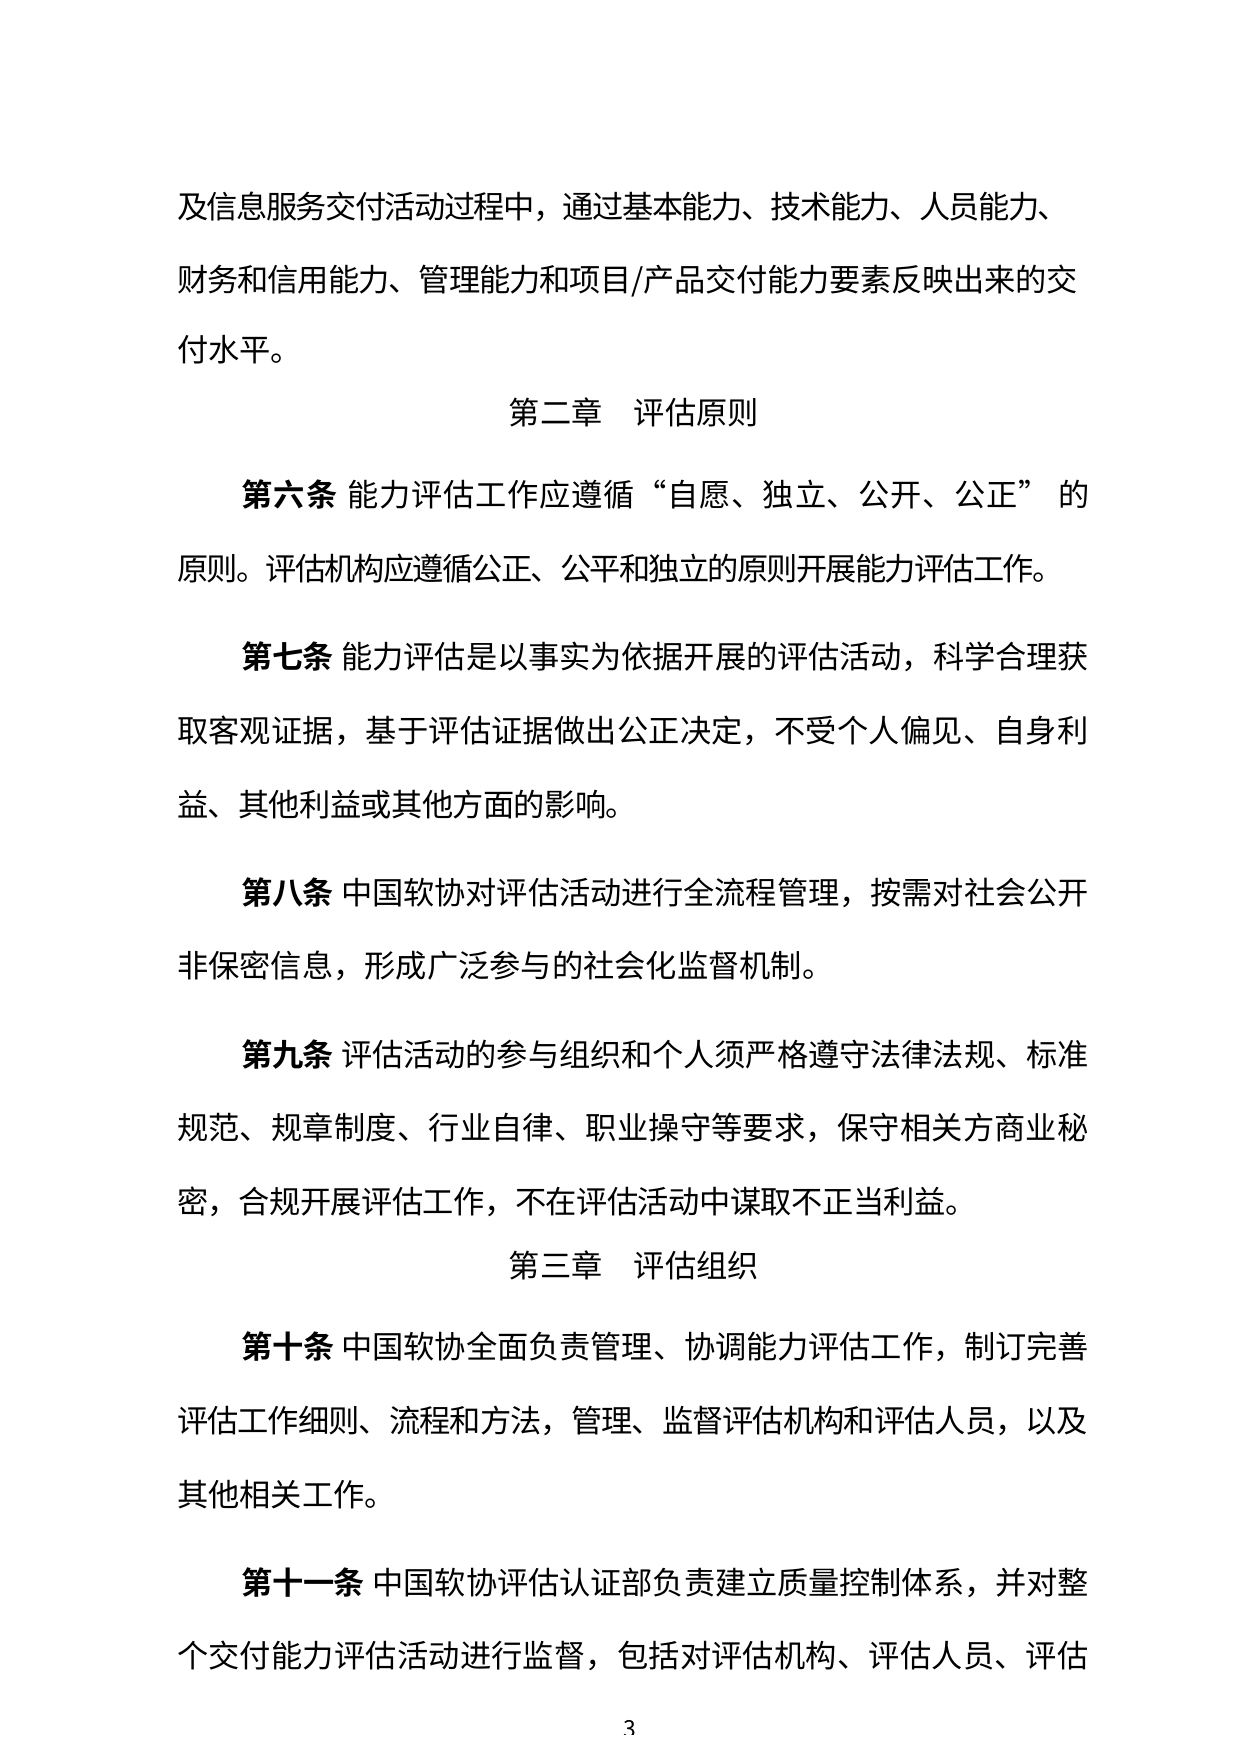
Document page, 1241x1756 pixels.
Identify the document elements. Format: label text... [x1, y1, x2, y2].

text 及信息服务交付活动过程中，通过基本能力、技术能力、人员能力、财务和信用能力、管理能力和项目/产品交付能力要素反映出来的交 [177, 182, 1090, 301]
text 第六条 能力评估工作应遵循“自愿、独立、公开、公正” 的原则。评估机构应遵循公正、公平和独立的原则开展能力评估工作。 [177, 471, 1090, 589]
text 第十条 中国软协全面负责管理、协调能力评估工作，制订完善评估工作细则、流程和方法，管理、监督评估机构和评估人员，以及其他相关工作。 [177, 1322, 1090, 1515]
text 第三章 评估组织 [164, 1251, 1102, 1284]
text 第九条 评估活动的参与组织和个人须严格遵守法律法规、标准规范、规章制度、行业自律、职业操守等要求，保守相关方商业秘密，合规开展评估工作，不在评估活动中谋取不正当利益。 [177, 1030, 1091, 1222]
text 第二章 评估原则 [164, 388, 1102, 433]
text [177, 1558, 1091, 1677]
text 付水平。 [177, 329, 1132, 369]
text 第八条 中国软协对评估活动进行全流程管理，按需对社会公开非保密信息，形成广泛参与的社会化监督机制。 [177, 868, 1089, 987]
text 第七条 能力评估是以事实为依据开展的评估活动，科学合理获取客观证据，基于评估证据做出公正决定，不受个人偏见、自身利益、其他利益或其他方面的影响。 [177, 632, 1091, 825]
